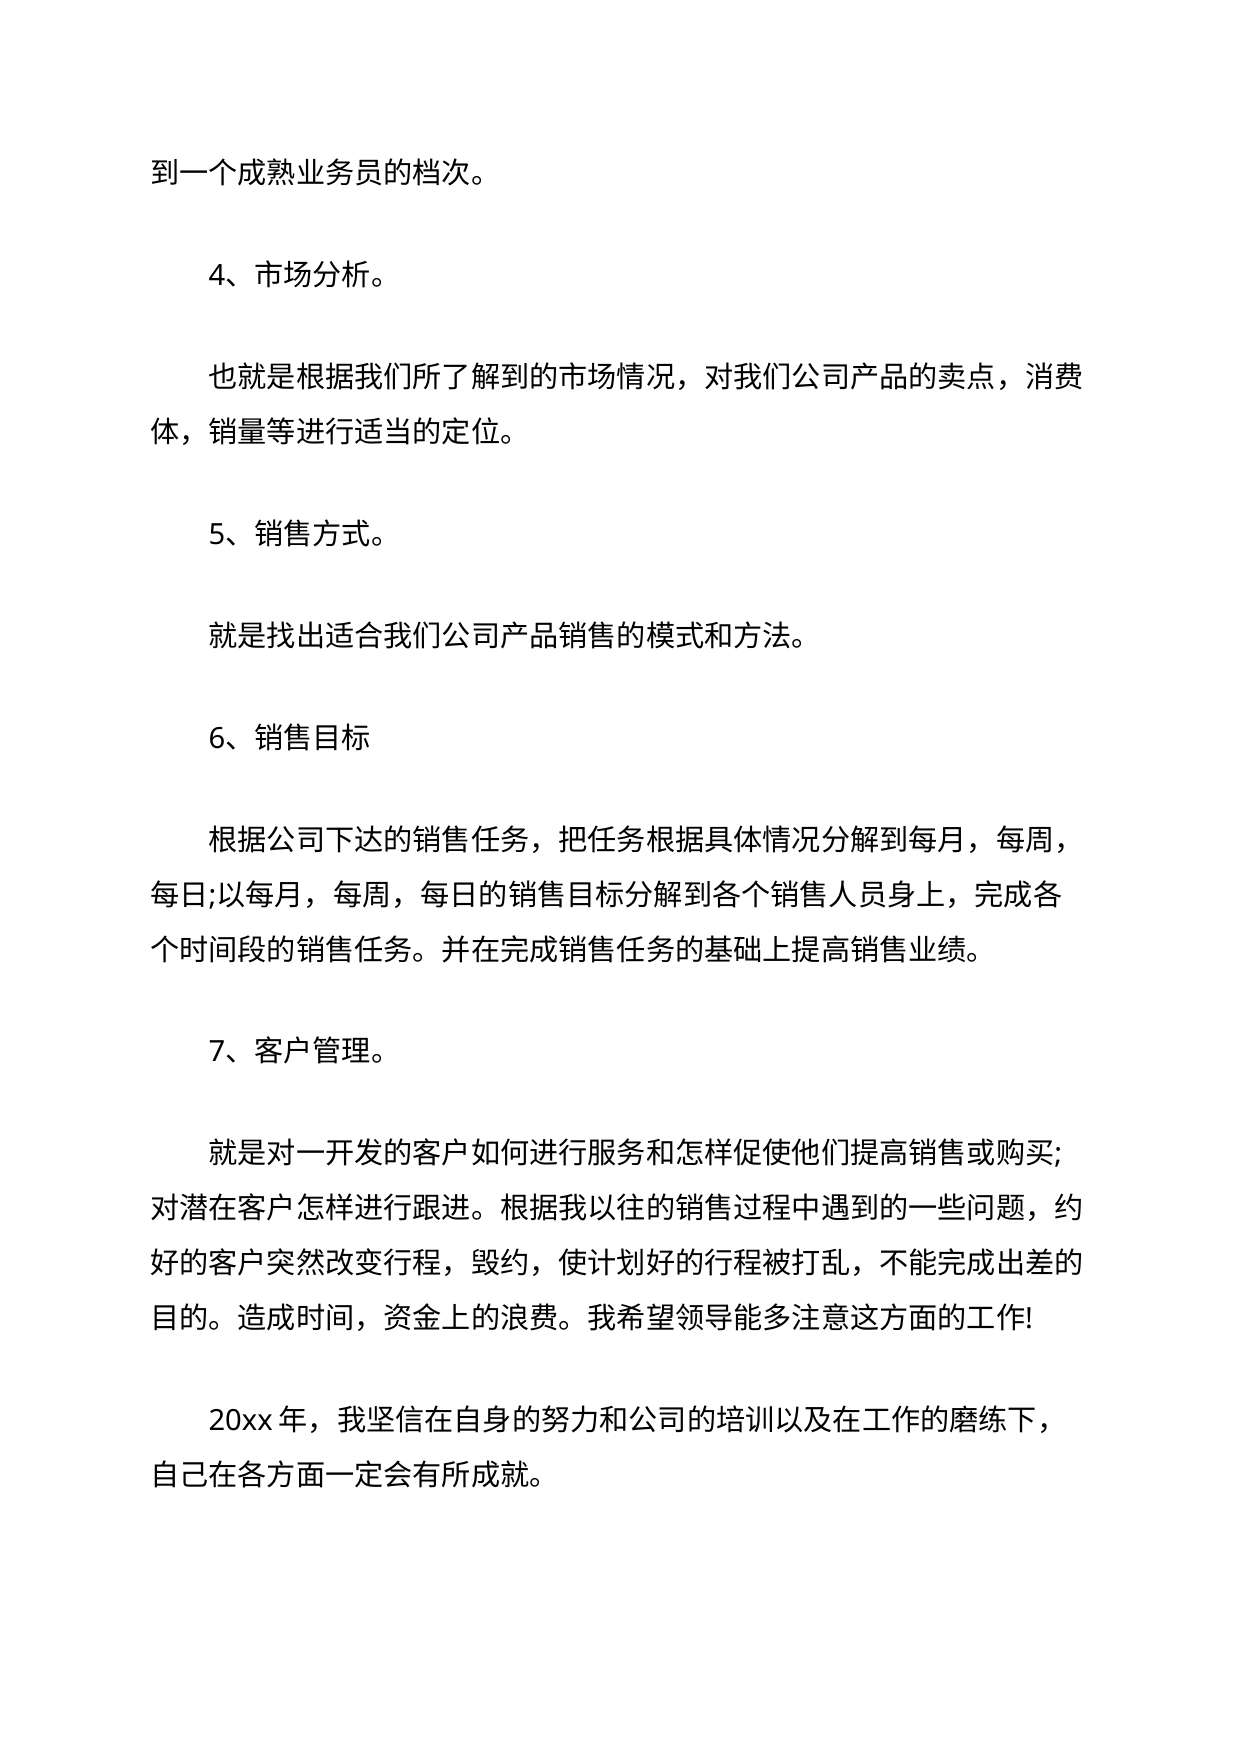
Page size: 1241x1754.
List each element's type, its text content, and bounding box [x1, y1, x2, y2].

text 6、销售目标 [150, 714, 1090, 757]
text 7、客户管理。 [150, 1028, 1090, 1070]
text 4、市场分析。 [150, 252, 1090, 294]
text 就是对一开发的客户如何进行服务和怎样促使他们提高销售或购买;对潜在客户怎样进行跟进。根据我以往的销售过程中遇到的一些问题，约好的客户突然改变行程，毁约，使计划好的行程被打乱，不能完成出差的目的。造成时间，资金上的浪费。我希望领导能多注意这方面的工作! [150, 1130, 1090, 1337]
text 20xx年，我坚信在自身的努力和公司的培训以及在工作的磨练下，自己在各方面一定会有所成就。 [150, 1397, 1090, 1494]
text 也就是根据我们所了解到的市场情况，对我们公司产品的卖点，消费体，销量等进行适当的定位。 [150, 354, 1090, 451]
text 5、销售方式。 [150, 510, 1090, 553]
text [150, 150, 1090, 192]
text 就是找出适合我们公司产品销售的模式和方法。 [150, 612, 1090, 655]
text 根据公司下达的销售任务，把任务根据具体情况分解到每月，每周，每日;以每月，每周，每日的销售目标分解到各个销售人员身上，完成各个时间段的销售任务。并在完成销售任务的基础上提高销售业绩。 [150, 816, 1090, 968]
